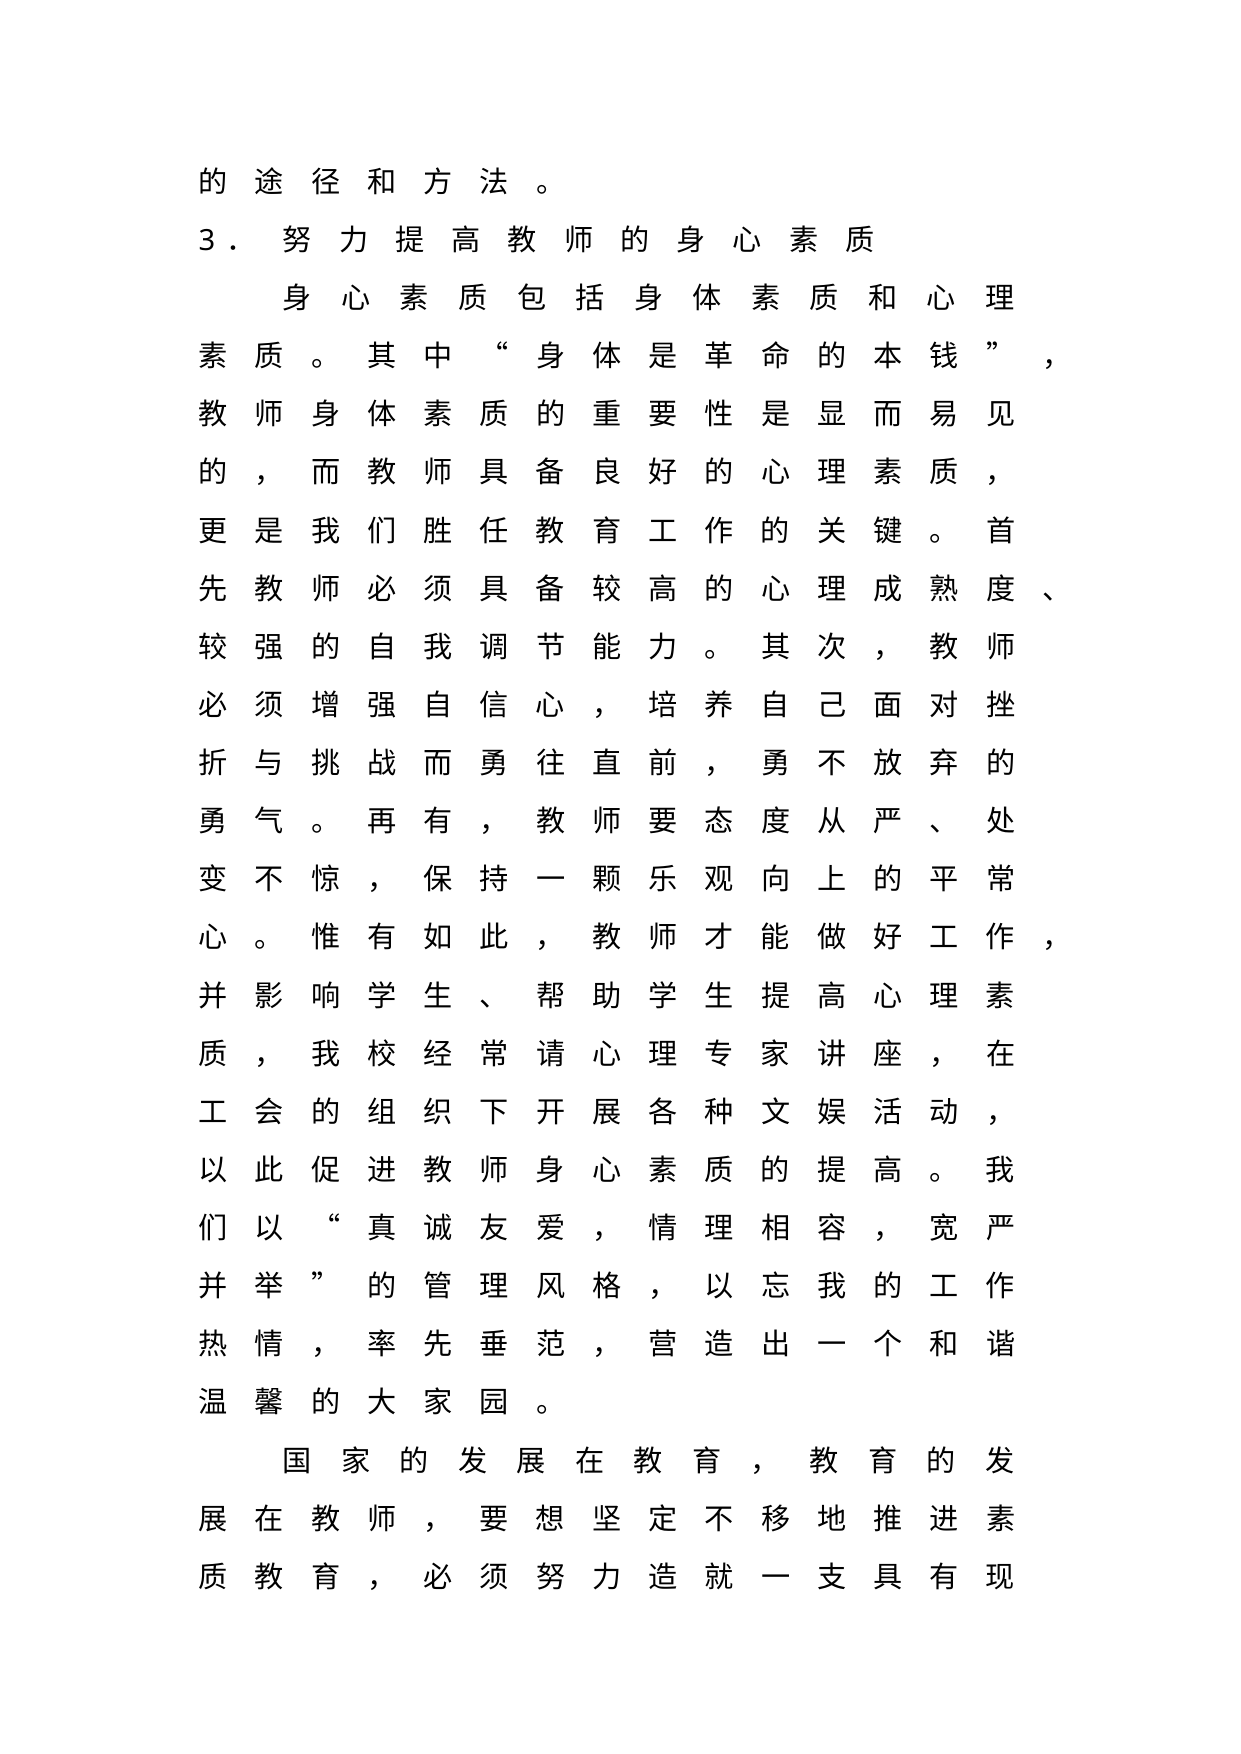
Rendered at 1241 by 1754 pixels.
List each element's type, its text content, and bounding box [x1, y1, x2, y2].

text 3．努力提高教师的身心素质 [198, 208, 1042, 267]
text 身心素质包括身体素质和心理素质。其中“身体是革命的本钱”，教师身体素质的重要性是显而易见的，而教师具备良好的心理素质，更是我们胜任教育工作的关键。首先教师必须具备较高的心理成熟度、较强的自我调节能力。其次，教师必须增强自信心，培养自己面对挫折与挑战而勇往直前，勇不放弃的勇气。再有，教师要态度从严、处变不惊，保持一颗乐观向上的平常心。惟有如此，教师才能做好工作，并影响学生、帮助学生提高心理素质，我校经常请心理专家讲座，在工会的组织下开展各种文娱活动，以此促进教师身心素质的提高。我们以“真诚友爱，情理相容，宽严并举”的管理风格，以忘我的工作热情，率先垂范，营造出一个和谐温馨的大家园。 [198, 267, 1042, 1429]
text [198, 150, 1042, 208]
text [198, 1429, 1042, 1603]
